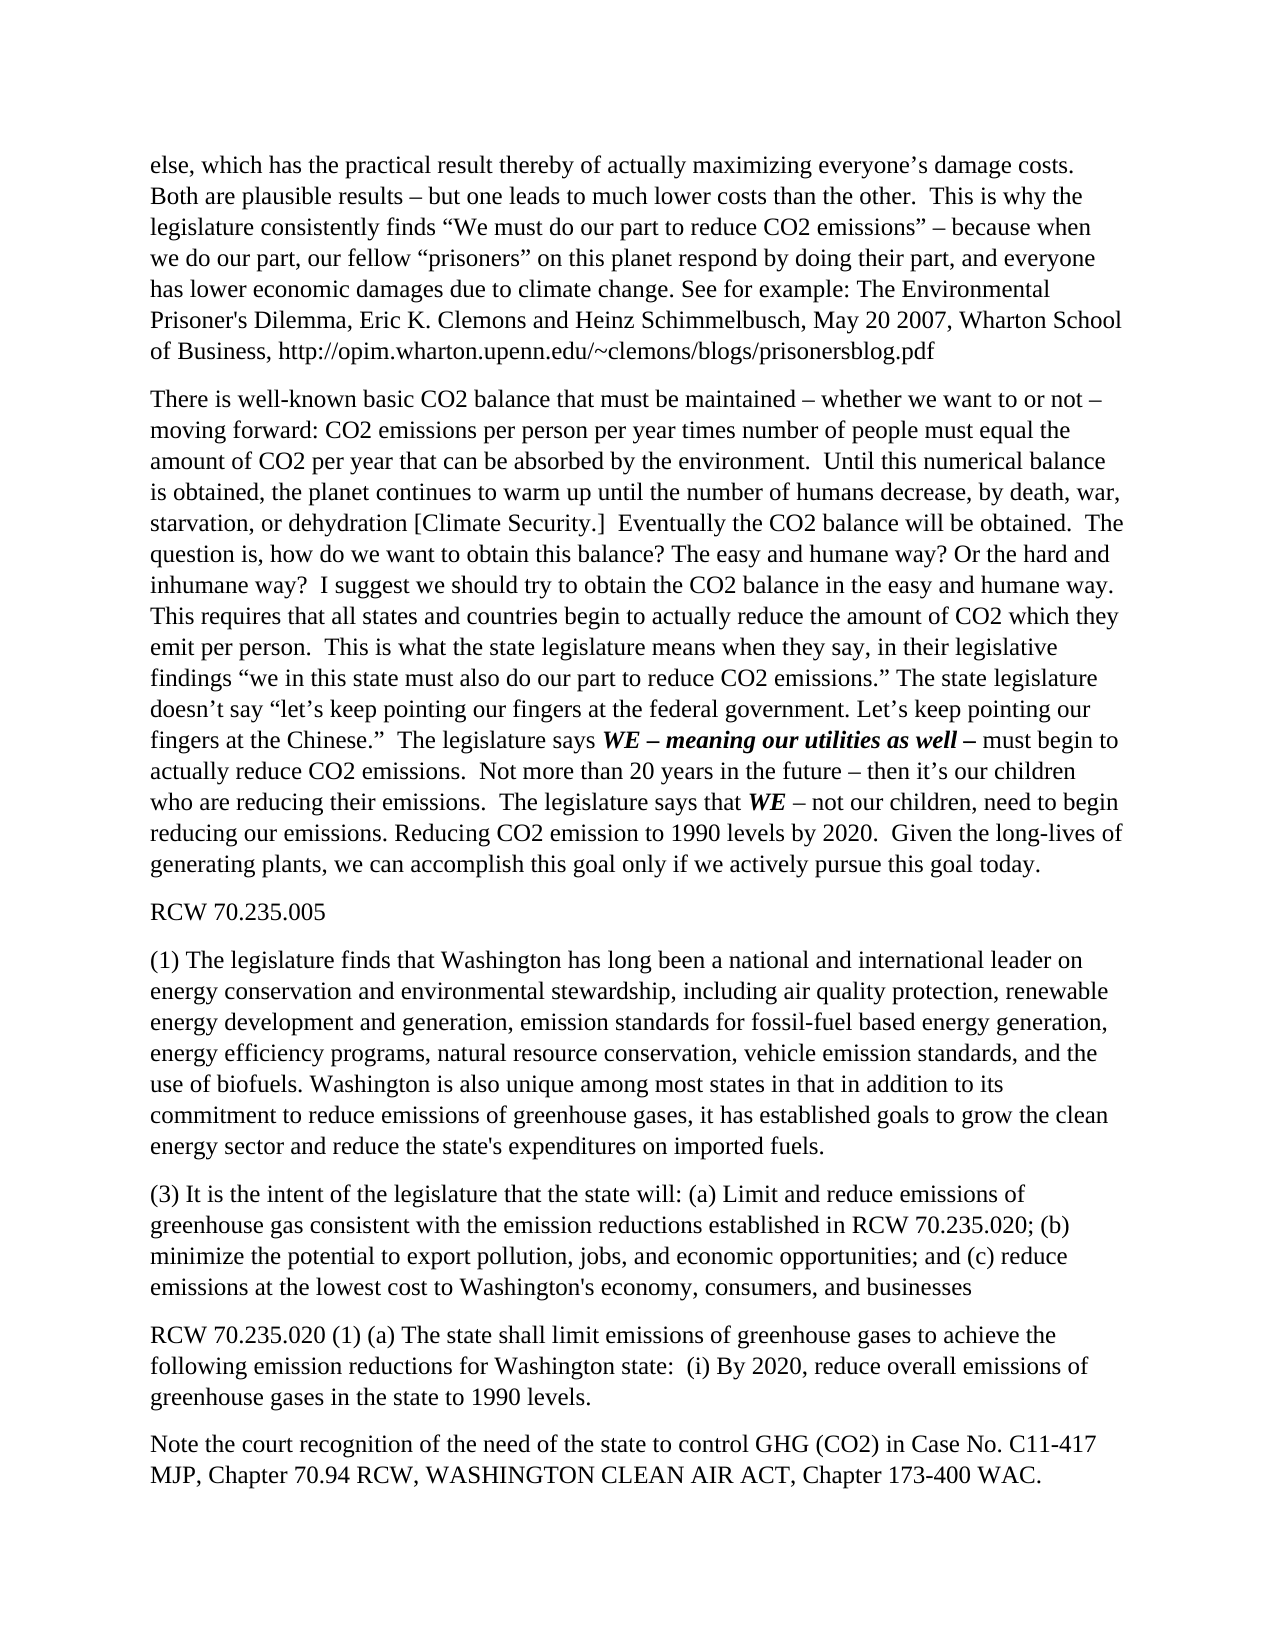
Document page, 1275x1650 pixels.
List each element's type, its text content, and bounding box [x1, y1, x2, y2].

text RCW 70.235.020 (1) (a) The state shall limit emissions of greenhouse gases to achieve the following emission reductions for Washington state: (i) By 2020, reduce overall emissions of greenhouse gases in the state to 1990 levels. [150, 1320, 1125, 1411]
text (1) The legislature finds that Washington has long been a national and international leader on energy conservation and environmental stewardship, including air quality protection, renewable energy development and generation, emission standards for fossil-fuel based energy generation, energy efficiency programs, natural resource conservation, vehicle emission standards, and the use of biofuels. Washington is also unique among most states in that in addition to its commitment to reduce emissions of greenhouse gases, it has established goals to grow the clean energy sector and reduce the state's expenditures on imported fuels. [150, 945, 1125, 1160]
text RCW 70.235.005 [150, 897, 1125, 926]
text Note the court recognition of the need of the state to control GHG (CO2) in Case No. C11-417 MJP, Chapter 70.94 RCW, WASHINGTON CLEAN AIR ACT, Chapter 173-400 WAC. [150, 1429, 1125, 1489]
text There is well-known basic CO2 balance that must be maintained – whether we want to or not – moving forward: CO2 emissions per person per year times number of people must equal the amount of CO2 per year that can be absorbed by the environment. Until this numerical balance is obtained, the planet continues to warm up until the number of humans decrease, by death, war, starvation, or dehydration [Climate Security.] Eventually the CO2 balance will be obtained. The question is, how do we want to obtain this balance? The easy and humane way? Or the hard and inhumane way? I suggest we should try to obtain the CO2 balance in the easy and humane way. This requires that all states and countries begin to actually reduce the amount of CO2 which they emit per person. This is what the state legislature means when they say, in their legislative findings “we in this state must also do our part to reduce CO2 emissions.” The state legislature doesn’t say “let’s keep pointing our fingers at the federal government. Let’s keep pointing our fingers at the Chinese.” The legislature says WE – meaning our utilities as well – must begin to actually reduce CO2 emissions. Not more than 20 years in the future – then it’s our children who are reducing their emissions. The legislature says that WE – not our children, need to begin reducing our emissions. Reducing CO2 emission to 1990 levels by 2020. Given the long-lives of generating plants, we can accomplish this goal only if we actively pursue this goal today. [150, 384, 1125, 878]
text (3) It is the intent of the legislature that the state will: (a) Limit and reduce emissions of greenhouse gas consistent with the emission reductions established in RCW 70.235.020; (b) minimize the potential to export pollution, jobs, and economic opportunities; and (c) reduce emissions at the lowest cost to Washington's economy, consumers, and businesses [150, 1179, 1125, 1301]
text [150, 150, 1125, 365]
